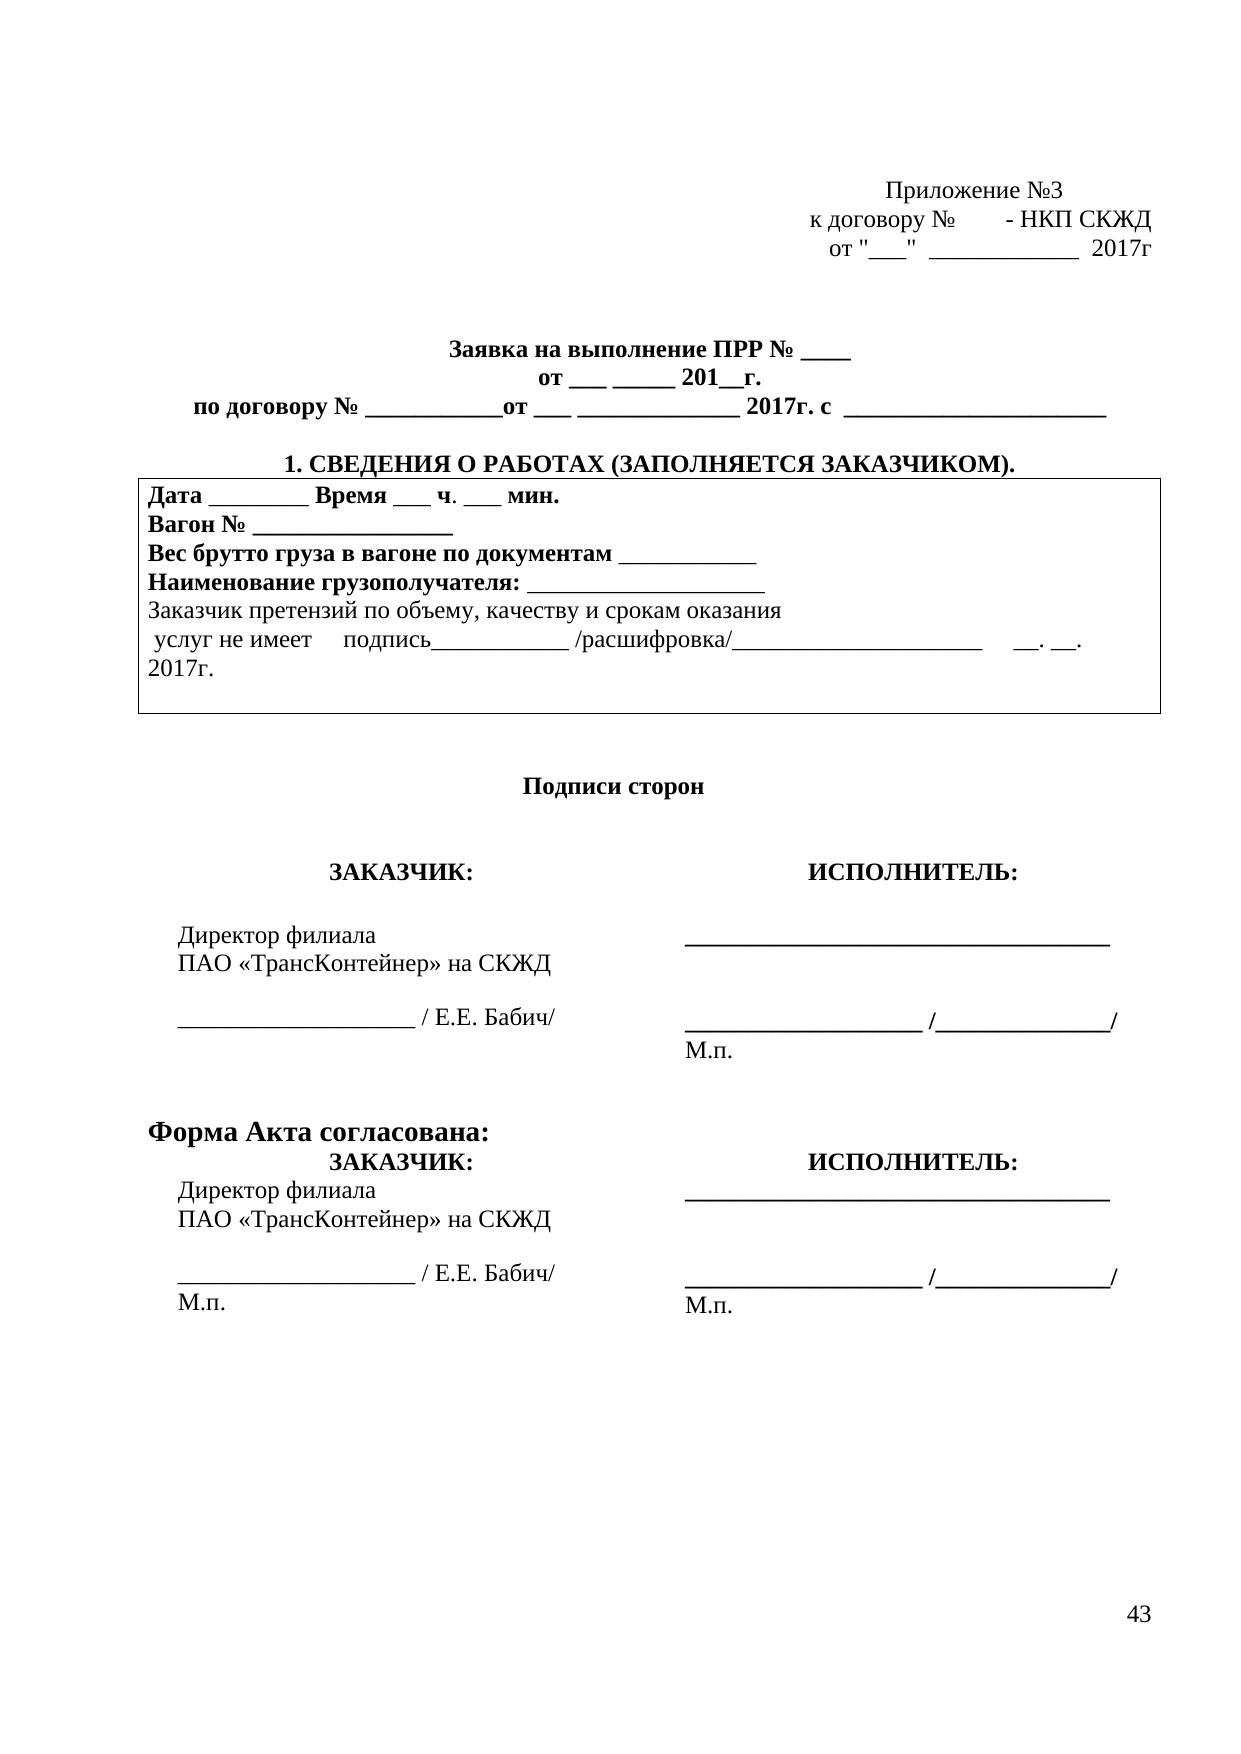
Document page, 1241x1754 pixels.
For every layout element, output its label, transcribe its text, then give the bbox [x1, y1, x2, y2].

text Заказчик претензий по объему, качеству и срокам оказания [148, 596, 1152, 624]
text Дата ________ Время ___ ч. ___ мин. [139, 479, 1160, 509]
text по договору № ___________от ___ _____________ 2017г. с _____________________ [148, 391, 1152, 420]
text услуг не имеет подпись___________ /расшифровка/____________________ __. __. 2017г. [148, 624, 1152, 682]
text Заявка на выполнение ПРР № ____ [148, 334, 1152, 362]
text Вес брутто груза в вагоне по документам ___________ [148, 538, 1152, 567]
table_header __________________________________ ___________________ /______________/ М.п. [674, 1175, 1149, 1319]
text Вагон № ________________ [148, 509, 1152, 538]
text от "___" ____________ 2017г [148, 233, 1152, 262]
text Форма Акта согласована: [148, 1119, 1150, 1147]
text Приложение №3 [148, 176, 1152, 204]
table_header __________________________________ ___________________ /______________/ М.п. [674, 920, 1149, 1063]
text 1. СВЕДЕНИЯ О РАБОТАХ (ЗАПОЛНЯЕТСЯ ЗАКАЗЧИКОМ). [148, 449, 1152, 477]
text ЗАКАЗЧИК: ИСПОЛНИТЕЛЬ: [148, 857, 1152, 886]
text Подписи сторон [448, 771, 1152, 800]
text к договору № - НКП СКЖД [797, 204, 1152, 233]
table_header Директор филиала ПАО «ТрансКонтейнер» на СКЖД ___________________ / Е.Е. Бабич/ [166, 920, 673, 1063]
table_header Директор филиала ПАО «ТрансКонтейнер» на СКЖД ___________________ / Е.Е. Бабич/ М.п. [166, 1175, 673, 1319]
text Наименование грузополучателя: ___________________ [148, 567, 1152, 596]
text от ___ _____ 201__г. [148, 362, 1152, 391]
text ЗАКАЗЧИК: ИСПОЛНИТЕЛЬ: [148, 1147, 1152, 1175]
